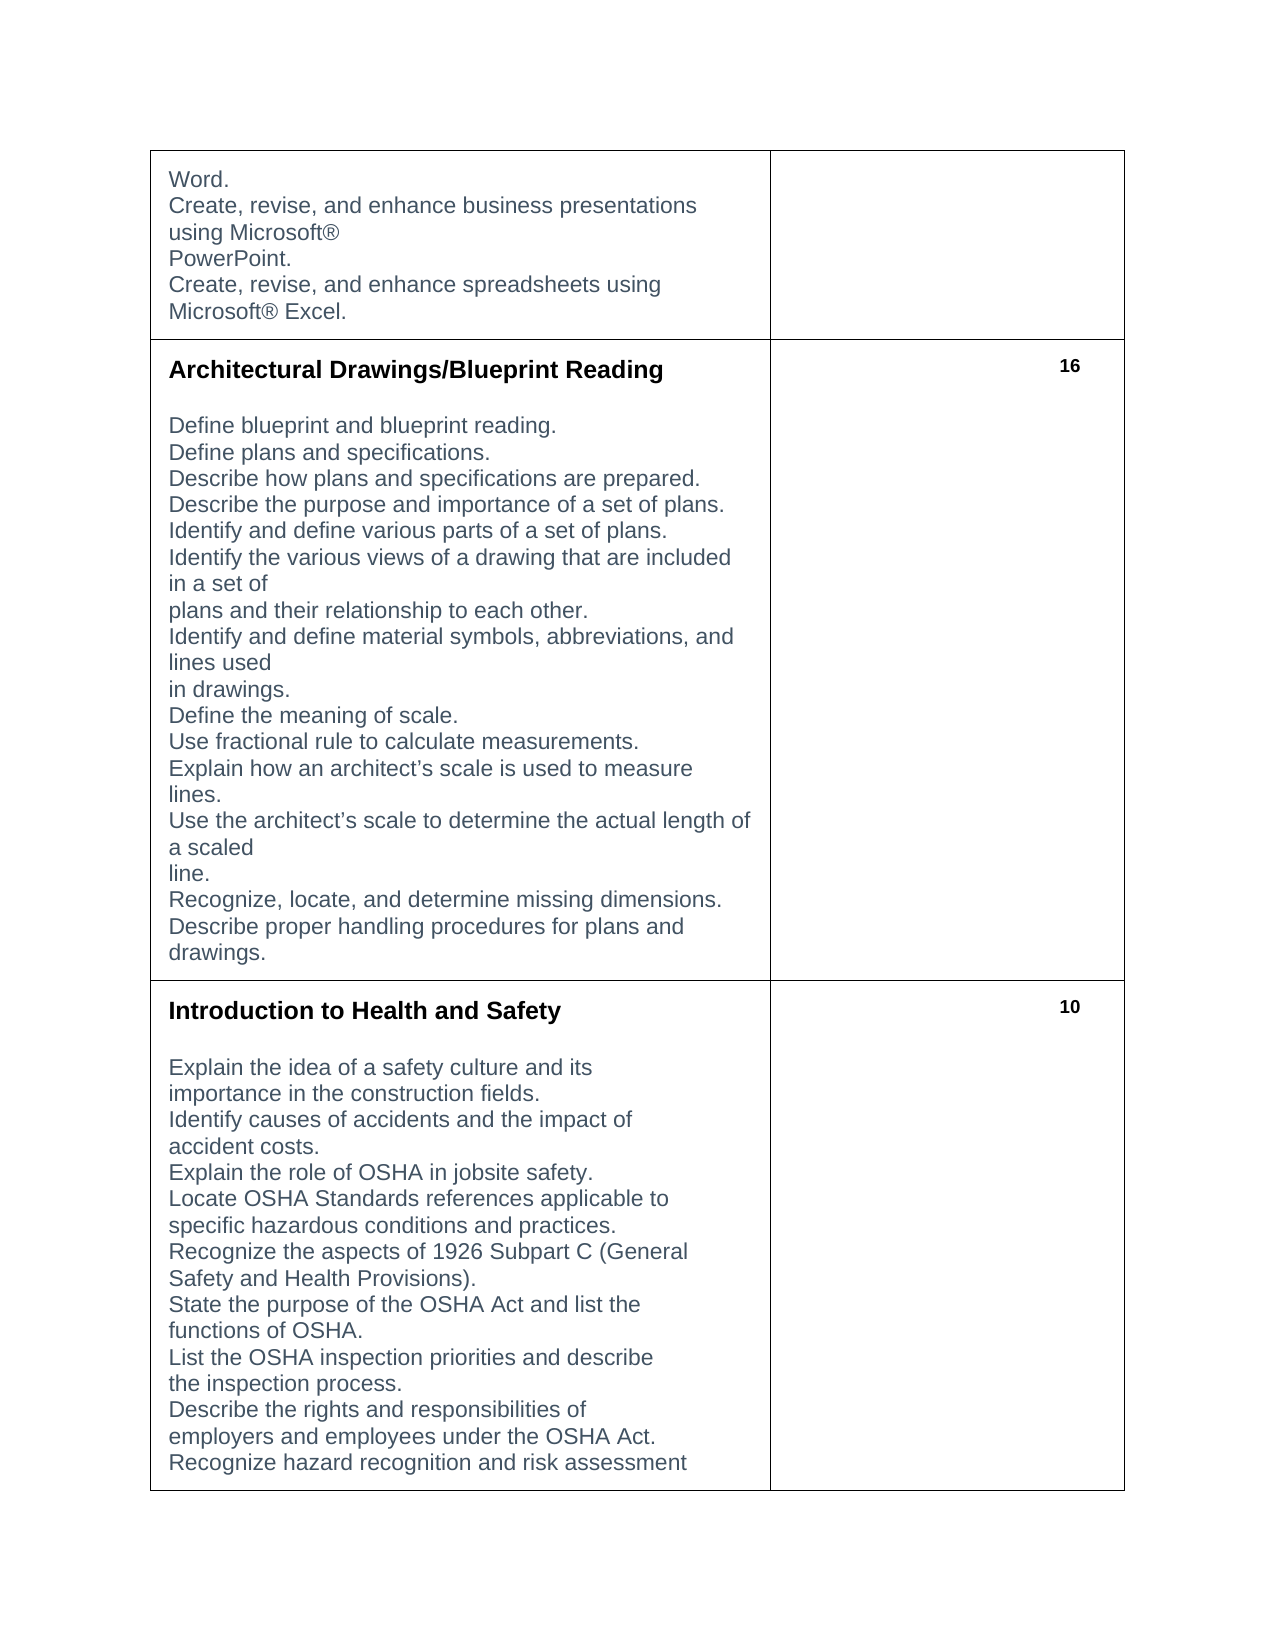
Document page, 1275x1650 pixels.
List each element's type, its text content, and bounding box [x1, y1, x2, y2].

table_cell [151, 981, 770, 1490]
table_cell 4 [771, 151, 1124, 339]
table_cell 16 [771, 340, 1124, 980]
table_cell 10 [771, 981, 1124, 1490]
table_cell Architectural Drawings/Blueprint Reading Define blueprint and blueprint reading. Define plans and specifications. Describe how plans and specifications are prepared. Describe the purpose and importance of a set of plans. Identify and define various parts of a set of plans. Identify the various views of a drawing that are included in a set of plans and their relationship to each other. Identify and define material symbols, abbreviations, and lines used in drawings. Define the meaning of scale. Use fractional rule to calculate measurements. Explain how an architect’s scale is used to measure lines. Use the architect’s scale to determine the actual length of a scaled line. Recognize, locate, and determine missing dimensions. Describe proper handling procedures for plans and drawings. [151, 340, 770, 980]
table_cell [151, 151, 770, 339]
